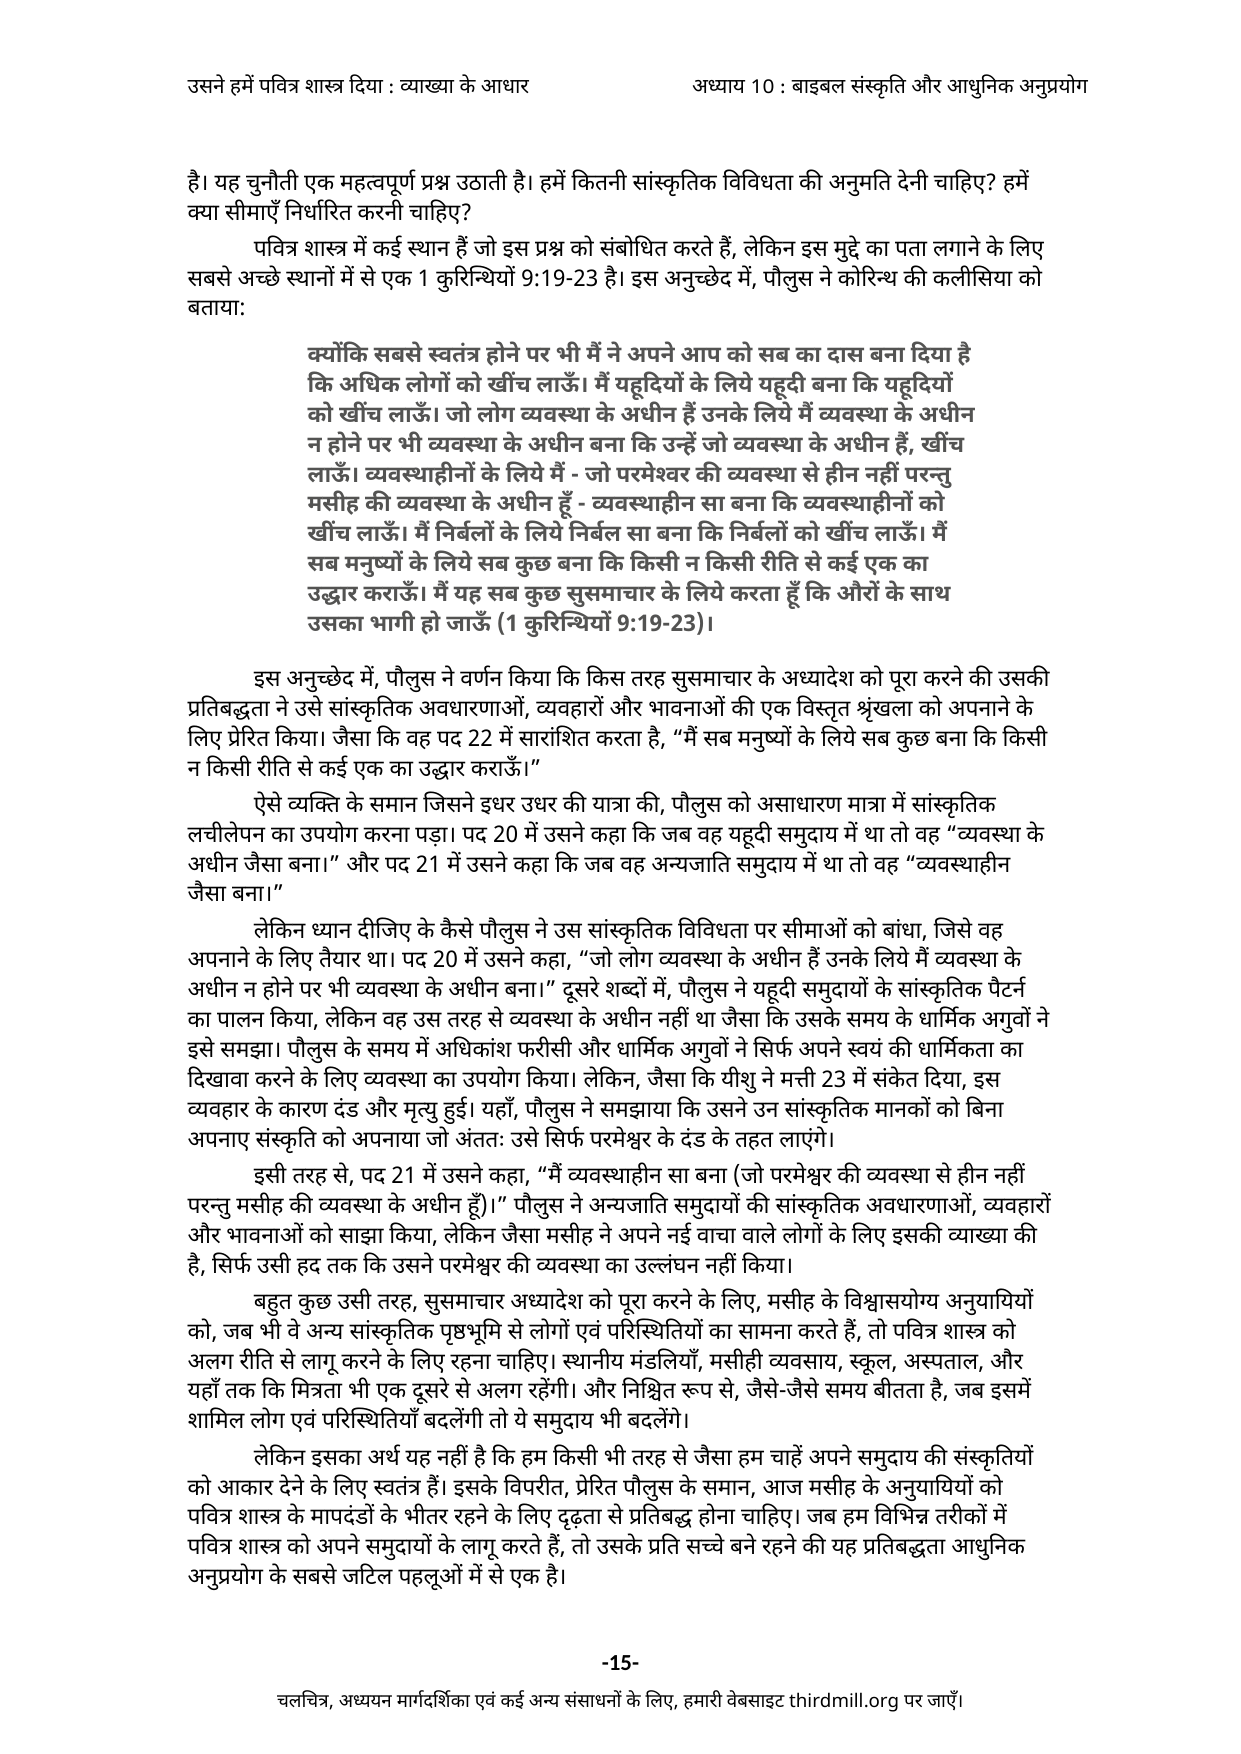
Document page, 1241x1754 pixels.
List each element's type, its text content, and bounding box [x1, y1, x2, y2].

text बहुत कुछ उसी तरह, सुसमाचार अध्यादेश को पूरा करने के लिए, मसीह के विश्वासयोग्य अनुयायियों को, जब भी वे अन्य सांस्कृतिक पृष्ठभूमि से लोगों एवं परिस्थितियों का सामना करते हैं, तो पवित्र शास्त्र को अलग रीति से लागू करने के लिए रहना चाहिए। स्थानीय मंडलियाँ, मसीही व्यवसाय, स्कूल, अस्पताल, और यहाँ तक कि मित्रता भी एक दूसरे से अलग रहेंगी। और निश्चित रूप से, जैसे-जैसे समय बीतता है, जब इसमें शामिल लोग एवं परिस्थितियाँ बदलेंगी तो ये समुदाय भी बदलेंगे। [187, 1289, 1053, 1438]
text पवित्र शास्त्र में कई स्थान हैं जो इस प्रश्न को संबोधित करते हैं, लेकिन इस मुद्दे का पता लगाने के लिए सबसे अच्छे स्थानों में से एक 1 कुरिन्थियों 9:19-23 है। इस अनुच्छेद में, पौलुस ने कोरिन्थ की कलीसिया को बताया: [187, 236, 1053, 325]
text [187, 169, 1053, 229]
text ऐसे व्यक्ति के समान जिसने इधर उधर की यात्रा की, पौलुस को असाधारण मात्रा में सांस्कृतिक लचीलेपन का उपयोग करना पड़ा। पद 20 में उसने कहा कि जब वह यहूदी समुदाय में था तो वह “व्यवस्था के अधीन जैसा बना।” और पद 21 में उसने कहा कि जब वह अन्यजाति समुदाय में था तो वह “व्यवस्थाहीन जैसा बना।” [187, 792, 1053, 911]
text लेकिन इसका अर्थ यह नहीं है कि हम किसी भी तरह से जैसा हम चाहें अपने समुदाय की संस्कृतियों को आकार देने के लिए स्वतंत्र हैं। इसके विपरीत, प्रेरित पौलुस के समान, आज मसीह के अनुयायियों को पवित्र शास्त्र के मापदंडों के भीतर रहने के लिए दृढ़ता से प्रतिबद्ध होना चाहिए। जब हम विभिन्न तरीकों में पवित्र शास्त्र को अपने समुदायों के लागू करते हैं, तो उसके प्रति सच्चे बने रहने की यह प्रतिबद्धता आधुनिक अनुप्रयोग के सबसे जटिल पहलूओं में से एक है। [187, 1444, 1053, 1594]
text इस अनुच्छेद में, पौलुस ने वर्णन किया कि किस तरह सुसमाचार के अध्यादेश को पूरा करने की उसकी प्रतिबद्धता ने उसे सांस्कृतिक अवधारणाओं, व्यवहारों और भावनाओं की एक विस्तृत श्रृंखला को अपनाने के लिए प्रेरित किया। जैसा कि वह पद 22 में सारांशित करता है, “मैं सब मनुष्यों के लिये सब कुछ बना कि किसी न किसी रीति से कई एक का उद्धार कराऊँ।” [187, 666, 1053, 785]
text इसी तरह से, पद 21 में उसने कहा, “मैं व्यवस्थाहीन सा बना (जो परमेश्वर की व्यवस्था से हीन नहीं परन्तु मसीह की व्यवस्था के अधीन हूँ)।” पौलुस ने अन्यजाति समुदायों की सांस्कृतिक अवधारणाओं, व्यवहारों और भावनाओं को साझा किया, लेकिन जैसा मसीह ने अपने नई वाचा वाले लोगों के लिए इसकी व्याख्या की है, सिर्फ उसी हद तक कि उसने परमेश्वर की व्यवस्था का उल्लंघन नहीं किया। [187, 1163, 1053, 1282]
text क्योंकि सबसे स्वतंत्र होने पर भी मैं ने अपने आप को सब का दास बना दिया है कि अधिक लोगों को खींच लाऊँ। मैं यहूदियों के लिये यहूदी बना कि यहूदियों को खींच लाऊँ। जो लोग व्यवस्था के अधीन हैं उनके लिये मैं व्यवस्था के अधीन न होने पर भी व्यवस्था के अधीन बना कि उन्हें जो व्यवस्था के अधीन हैं, खींच लाऊँ। व्यवस्थाहीनों के लिये मैं - जो परमेश्‍वर की व्यवस्था से हीन नहीं परन्तु मसीह की व्यवस्था के अधीन हूँ - व्यवस्थाहीन सा बना कि व्यवस्थाहीनों को खींच लाऊँ। मैं निर्बलों के लिये निर्बल सा बना कि निर्बलों को खींच लाऊँ। मैं सब मनुष्यों के लिये सब कुछ बना कि किसी न किसी रीति से कई एक का उद्धार कराऊँ। मैं यह सब कुछ सुसमाचार के लिये करता हूँ कि औरों के साथ उसका भागी हो जाऊँ (1 कुरिन्थियों 9:19-23)। [307, 342, 978, 641]
text लेकिन ध्यान दीजिए के कैसे पौलुस ने उस सांस्कृतिक विविधता पर सीमाओं को बांधा, जिसे वह अपनाने के लिए तैयार था। पद 20 में उसने कहा, “जो लोग व्यवस्था के अधीन हैं उनके लिये मैं व्यवस्था के अधीन न होने पर भी व्यवस्था के अधीन बना।” दूसरे शब्दों में, पौलुस ने यहूदी समुदायों के सांस्कृतिक पैटर्न का पालन किया, लेकिन वह उस तरह से व्यवस्था के अधीन नहीं था जैसा कि उसके समय के धार्मिक अगुवों ने इसे समझा। पौलुस के समय में अधिकांश फरीसी और धार्मिक अगुवों ने सिर्फ अपने स्वयं की धार्मिकता का दिखावा करने के लिए व्यवस्था का उपयोग किया। लेकिन, जैसा कि यीशु ने मत्ती 23 में संकेत दिया, इस व्यवहार के कारण दंड और मृत्यु हुई। यहाँ, पौलुस ने समझाया कि उसने उन सांस्कृतिक मानकों को बिना अपनाए संस्कृति को अपनाया जो अंततः उसे सिर्फ परमेश्वर के दंड के तहत लाएंगे। [187, 917, 1053, 1157]
